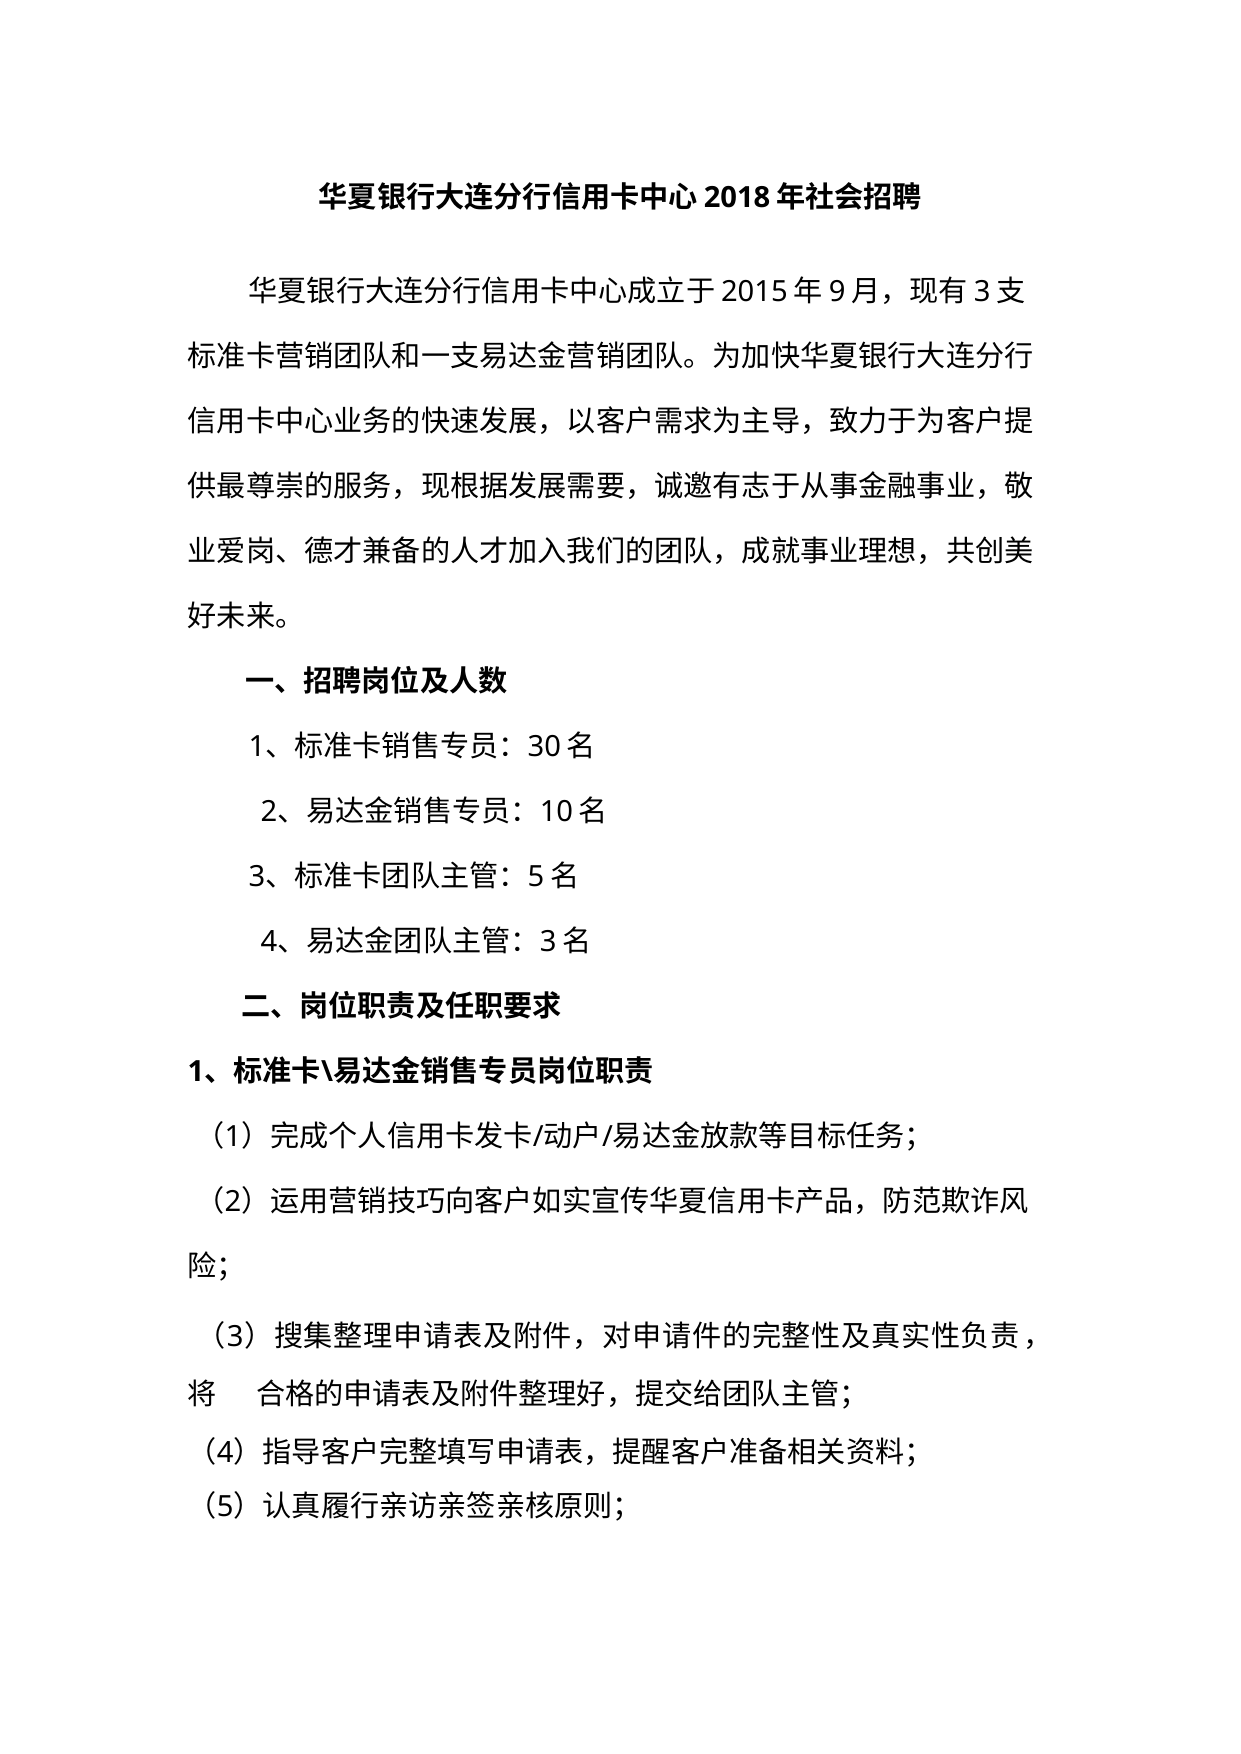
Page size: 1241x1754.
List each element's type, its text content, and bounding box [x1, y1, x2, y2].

text 2、易达金销售专员：10名 [187, 776, 1053, 841]
text 华夏银行大连分行信用卡中心成立于2015年9月，现有3支标准卡营销团队和一支易达金营销团队。为加快华夏银行大连分行信用卡中心业务的快速发展，以客户需求为主导，致力于为客户提供最尊崇的服务，现根据发展需要，诚邀有志于从事金融事业，敬业爱岗、德才兼备的人才加入我们的团队，成就事业理想，共创美好未来。 [187, 256, 1053, 646]
text 3、标准卡团队主管：5名 [187, 841, 1053, 906]
text 二、岗位职责及任职要求 [187, 971, 1053, 1036]
text （3）搜集整理申请表及附件，对申请件的完整性及真实性负责，将 合格的申请表及附件整理好，提交给团队主管； [187, 1296, 1053, 1413]
text 1、标准卡\易达金销售专员岗位职责 [187, 1036, 1053, 1101]
text （2）运用营销技巧向客户如实宣传华夏信用卡产品，防范欺诈风险； [187, 1166, 1053, 1296]
text （5）认真履行亲访亲签亲核原则； [187, 1471, 1053, 1536]
text 一、招聘岗位及人数 [187, 646, 1053, 711]
text （1）完成个人信用卡发卡/动户/易达金放款等目标任务； [187, 1101, 1053, 1166]
text 华夏银行大连分行信用卡中心2018年社会招聘 [187, 162, 1053, 227]
text （4）指导客户完整填写申请表，提醒客户准备相关资料； [187, 1413, 1053, 1471]
text 1、标准卡销售专员：30名 [187, 711, 1053, 776]
text 4、易达金团队主管：3名 [187, 906, 1053, 971]
